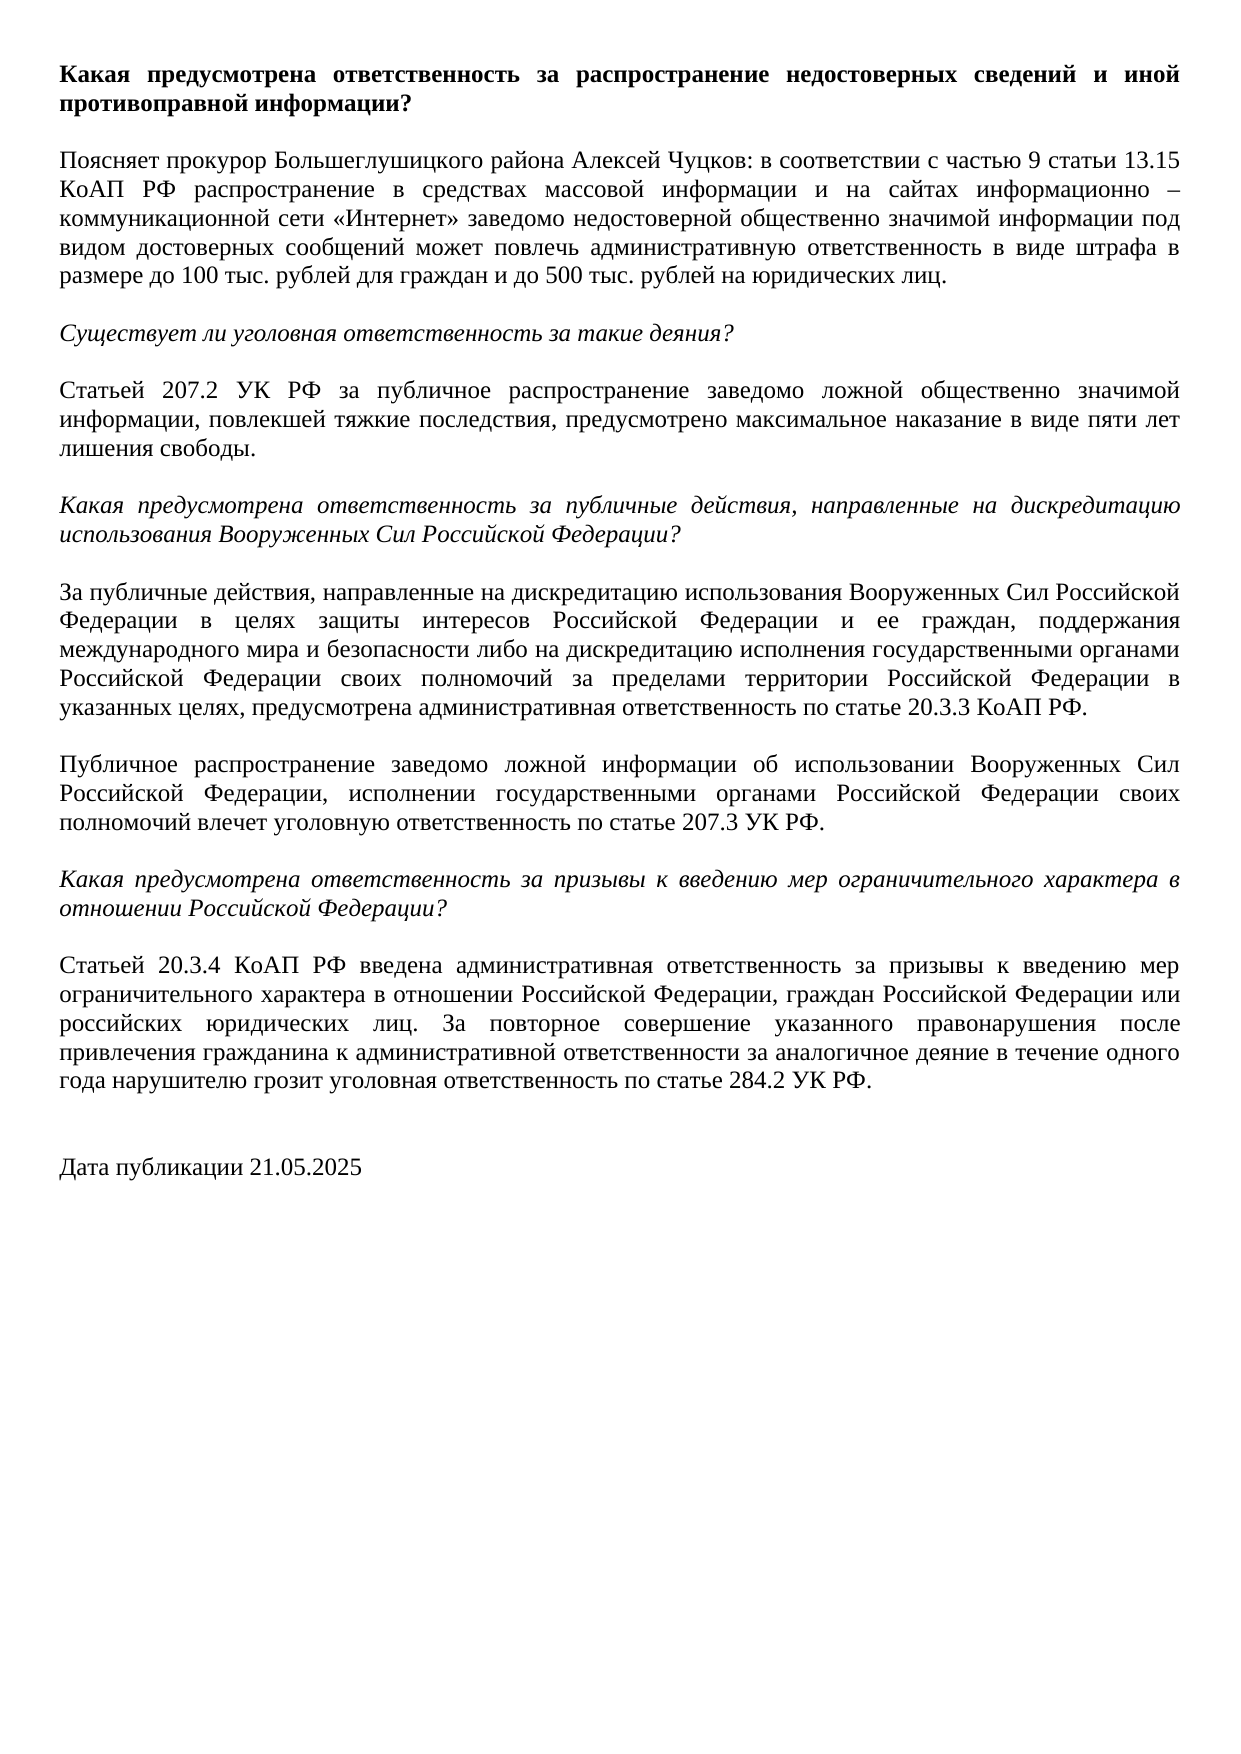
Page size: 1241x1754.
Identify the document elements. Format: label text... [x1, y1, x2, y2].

text Публичное распространение заведомо ложной информации об использовании Вооруженных Сил Российской Федерации, исполнении государственными органами Российской Федерации своих полномочий влечет уголовную ответственность по статье 207.3 УК РФ. [59, 749, 1181, 835]
text Какая предусмотрена ответственность за распространение недостоверных сведений и иной противоправной информации? [59, 59, 1181, 117]
text Существует ли уголовная ответственность за такие деяния? [59, 318, 1181, 347]
text Какая предусмотрена ответственность за публичные действия, направленные на дискредитацию использования Вооруженных Сил Российской Федерации? [59, 490, 1181, 548]
text Какая предусмотрена ответственность за призывы к введению мер ограничительного характера в отношении Российской Федерации? [59, 864, 1181, 922]
text Статьей 207.2 УК РФ за публичное распространение заведомо ложной общественно значимой информации, повлекшей тяжкие последствия, предусмотрено максимальное наказание в виде пяти лет лишения свободы. [59, 375, 1181, 462]
text Дата публикации 21.05.2025 [59, 1152, 1181, 1180]
text Поясняет прокурор Большеглушицкого района Алексей Чуцков: в соответствии с частью 9 статьи 13.15 КоАП РФ распространение в средствах массовой информации и на сайтах информационно – коммуникационной сети «Интернет» заведомо недостоверной общественно значимой информации под видом достоверных сообщений может повлечь административную ответственность в виде штрафа в размере до 100 тыс. рублей для граждан и до 500 тыс. рублей на юридических лиц. [59, 145, 1181, 289]
text За публичные действия, направленные на дискредитацию использования Вооруженных Сил Российской Федерации в целях защиты интересов Российской Федерации и ее граждан, поддержания международного мира и безопасности либо на дискредитацию исполнения государственными органами Российской Федерации своих полномочий за пределами территории Российской Федерации в указанных целях, предусмотрена административная ответственность по статье 20.3.3 КоАП РФ. [59, 577, 1181, 720]
text Статьей 20.3.4 КоАП РФ введена административная ответственность за призывы к введению мер ограничительного характера в отношении Российской Федерации, граждан Российской Федерации или российских юридических лиц. За повторное совершение указанного правонарушения после привлечения гражданина к административной ответственности за аналогичное деяние в течение одного года нарушителю грозит уголовная ответственность по статье 284.2 УК РФ. [59, 950, 1181, 1094]
